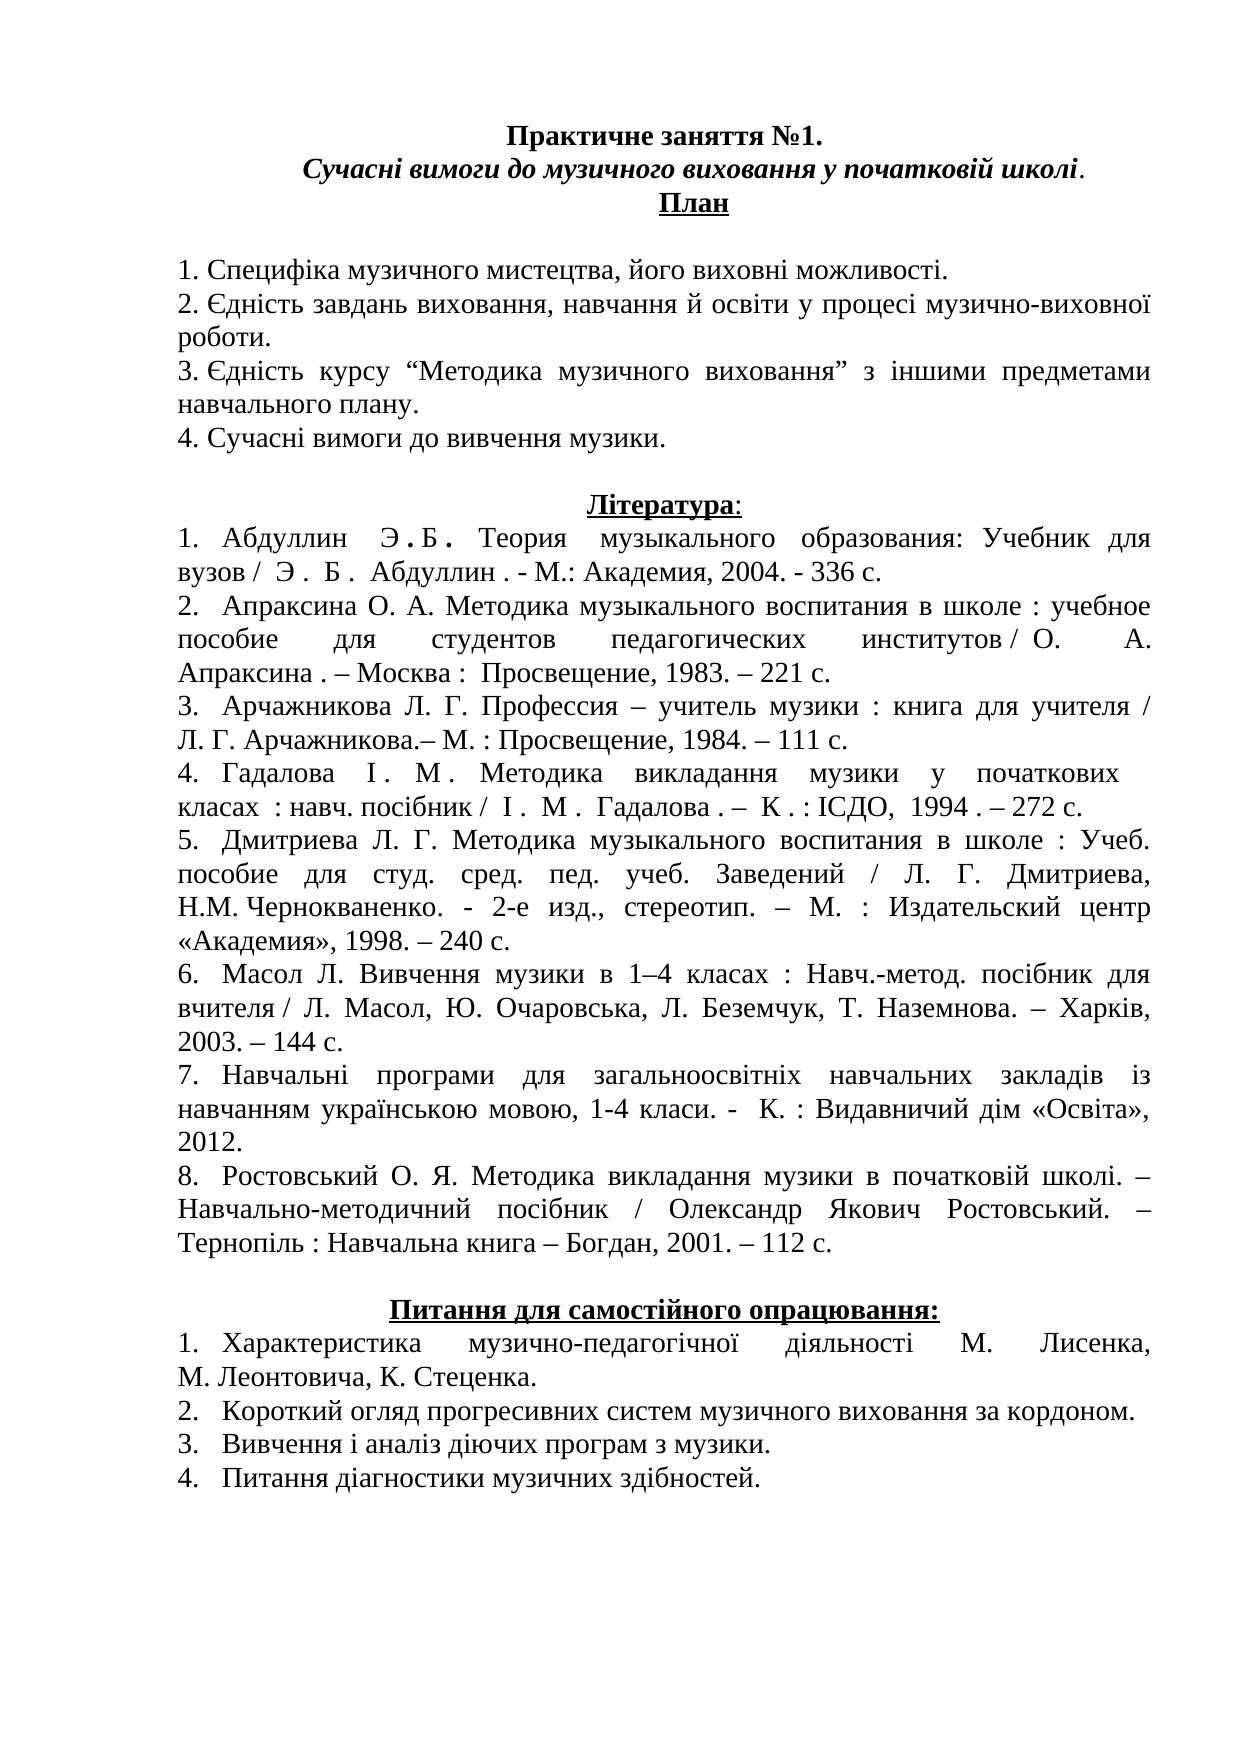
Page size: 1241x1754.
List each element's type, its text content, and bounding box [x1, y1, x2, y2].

list Дмитриева Л. Г. Методика музыкального воспитания в школе : Учеб. пособие для студ. сред. пед. учеб. Заведений / Л. Г. Дмитриева, Н.М. Чернокваненко. - 2-e изд., стереотип. – М. : Издательский центр «Академия», 1998. – 240 с. [177, 822, 1152, 957]
text Практичне заняття №1. [177, 118, 1152, 152]
list Сучасні вимоги до вивчення музики. [177, 420, 1152, 453]
list Єдність завдань виховання, навчання й освіти у процесі музично-виховної роботи. [177, 286, 1152, 353]
list Гадалова І . М . Методика викладання музики у початкових класах : навч. посібник / І . М . Гадалова . – К . : ІСДО, 1994 . – 272 с. [177, 755, 1152, 822]
list Вивчення і аналіз діючих програм з музики. [177, 1426, 1152, 1460]
text Питання для самостійного опрацювання: [177, 1292, 1152, 1326]
text Література: [177, 487, 1152, 521]
list Єдність курсу “Методика музичного виховання” з іншими предметами навчального плану. [177, 353, 1152, 420]
list Абдуллин Э . Б . Теория музыкального образования: Учебник для вузов / Э . Б . Абдуллин . - М.: Академия, 2004. - 336 с. [177, 521, 1152, 588]
text Сучасні вимоги до музичного виховання у початковій школі. [177, 152, 1152, 185]
list Ростовський О. Я. Методика викладання музики в початковій школі. – Навчально-методичний посібник / Олександр Якович Ростовський. – Тернопіль : Навчальна книга – Богдан, 2001. – 112 с. [177, 1158, 1152, 1258]
list Специфіка музичного мистецтва, його виховні можливості. [177, 252, 1152, 286]
list Арчажникова Л. Г. Профессия – учитель музики : книга для учителя / Л. Г. Арчажникова.– М. : Просвещение, 1984. – 111 с. [177, 688, 1152, 755]
list Питання діагностики музичних здібностей. [177, 1460, 1152, 1493]
list Апраксина О. А. Методика музыкального воспитания в школе : учебное пособие для студентов педагогических институтов / О. А. Апраксина . – Москва : Просвещение, 1983. – 221 с. [177, 588, 1152, 688]
list Масол Л. Вивчення музики в 1–4 класах : Навч.-метод. посібник для вчителя / Л. Масол, Ю. Очаровська, Л. Беземчук, Т. Наземнова. – Харків, 2003. – 144 с. [177, 957, 1152, 1057]
text План [177, 185, 1152, 219]
list Короткий огляд прогресивних систем музичного виховання за кордоном. [177, 1393, 1152, 1426]
list Характеристика музично-педагогічної діяльності М. Лисенка, М. Леонтовича, К. Стеценка. [177, 1326, 1152, 1393]
list Навчальні програми для загальноосвітніх навчальних закладів із навчанням українською мовою, 1-4 класи. - К. : Видавничий дім «Освіта», 2012. [177, 1057, 1152, 1158]
